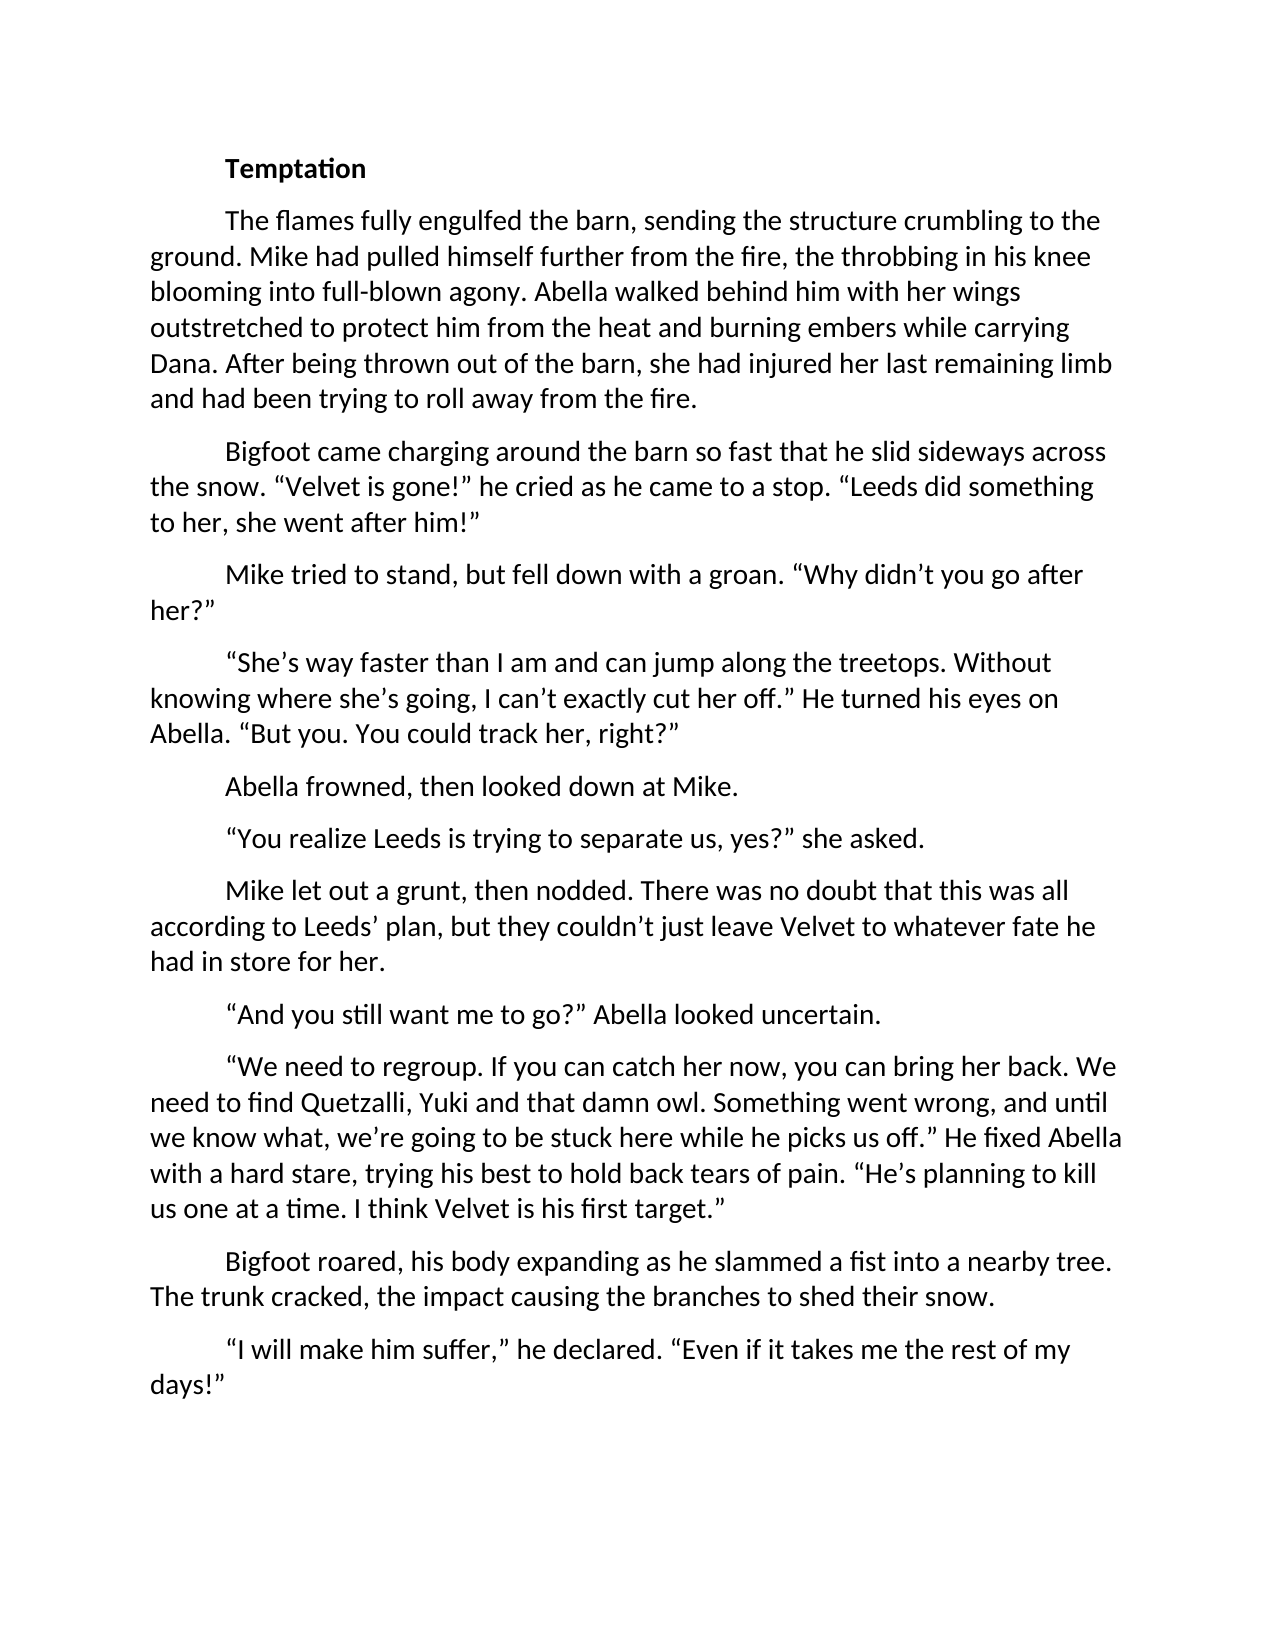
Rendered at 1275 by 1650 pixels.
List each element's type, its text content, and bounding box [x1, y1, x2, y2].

text Abella frowned, then looked down at Mike. [150, 768, 1125, 803]
text The flames fully engulfed the barn, sending the structure crumbling to the ground. Mike had pulled himself further from the fire, the throbbing in his knee blooming into full-blown agony. Abella walked behind him with her wings outstretched to protect him from the heat and burning embers while carrying Dana. After being thrown out of the barn, she had injured her last remaining limb and had been trying to roll away from the fire. [150, 202, 1125, 416]
text Temptation [150, 150, 1125, 186]
text “She’s way faster than I am and can jump along the treetops. Without knowing where she’s going, I can’t exactly cut her off.” He turned his eyes on Abella. “But you. You could track her, right?” [150, 644, 1125, 751]
text Mike let out a grunt, then nodded. There was no doubt that this was all according to Leeds’ plan, but they couldn’t just leave Velvet to whatever fate he had in store for her. [150, 872, 1125, 979]
text “And you still want me to go?” Abella looked uncertain. [150, 996, 1125, 1031]
text Mike tried to stand, but fell down with a groan. “Why didn’t you go after her?” [150, 556, 1125, 627]
text “You realize Leeds is trying to separate us, yes?” she asked. [150, 820, 1125, 856]
text “I will make him suffer,” he declared. “Even if it takes me the rest of my days!” [150, 1331, 1125, 1402]
text “We need to regroup. If you can catch her now, you can bring her back. We need to find Quetzalli, Yuki and that damn owl. Something went wrong, and until we know what, we’re going to be stuck here while he picks us off.” He fixed Abella with a hard stare, trying his best to hold back tears of pain. “He’s planning to kill us one at a time. I think Velvet is his first target.” [150, 1048, 1125, 1226]
text Bigfoot roared, his body expanding as he slammed a fist into a nearby tree. The trunk cracked, the impact causing the branches to shed their snow. [150, 1243, 1125, 1314]
text Bigfoot came charging around the barn so fast that he slid sideways across the snow. “Velvet is gone!” he cried as he came to a stop. “Leeds did something to her, she went after him!” [150, 433, 1125, 539]
